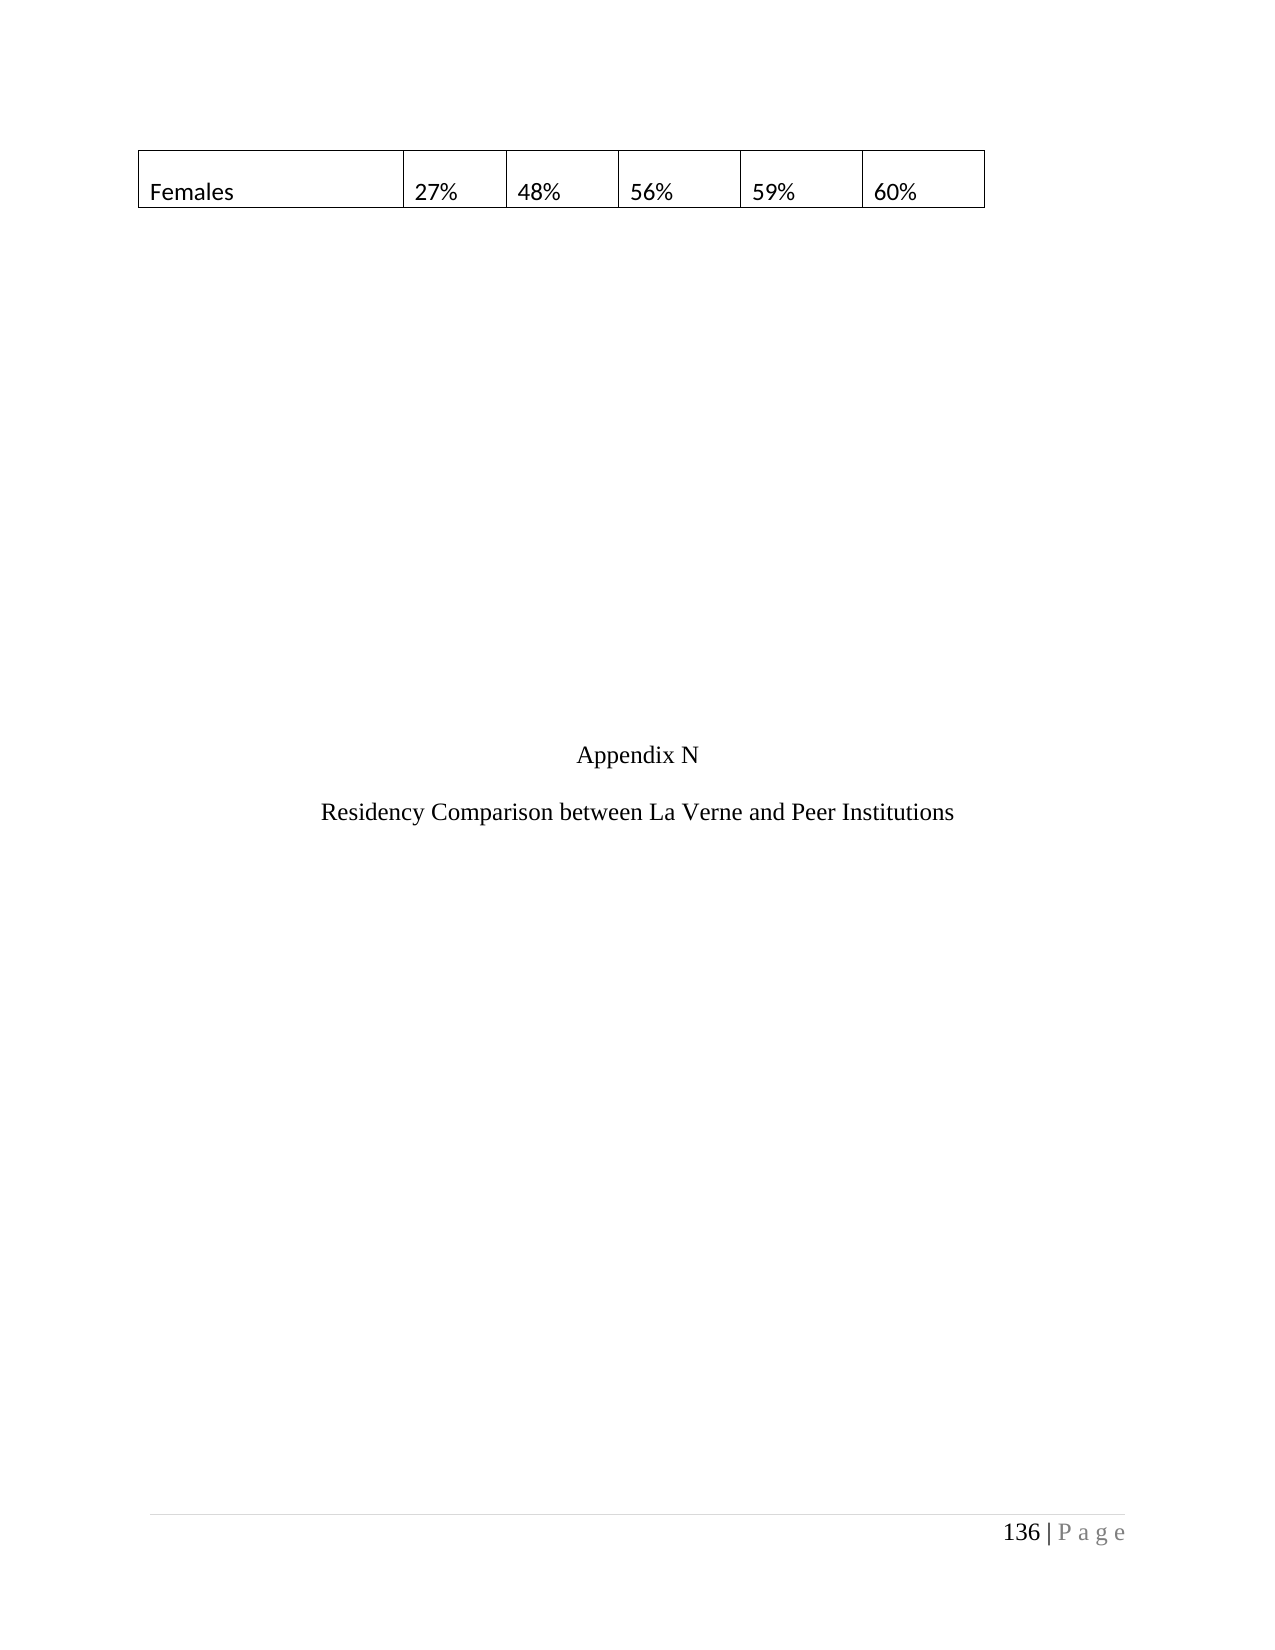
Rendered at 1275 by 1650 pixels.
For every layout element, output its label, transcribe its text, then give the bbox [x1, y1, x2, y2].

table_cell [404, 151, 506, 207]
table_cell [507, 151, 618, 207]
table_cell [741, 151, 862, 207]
text Residency Comparison between La Verne and Peer Institutions [150, 797, 1125, 826]
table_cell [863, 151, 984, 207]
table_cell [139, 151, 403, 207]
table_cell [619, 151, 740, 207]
text Appendix N [150, 740, 1125, 769]
